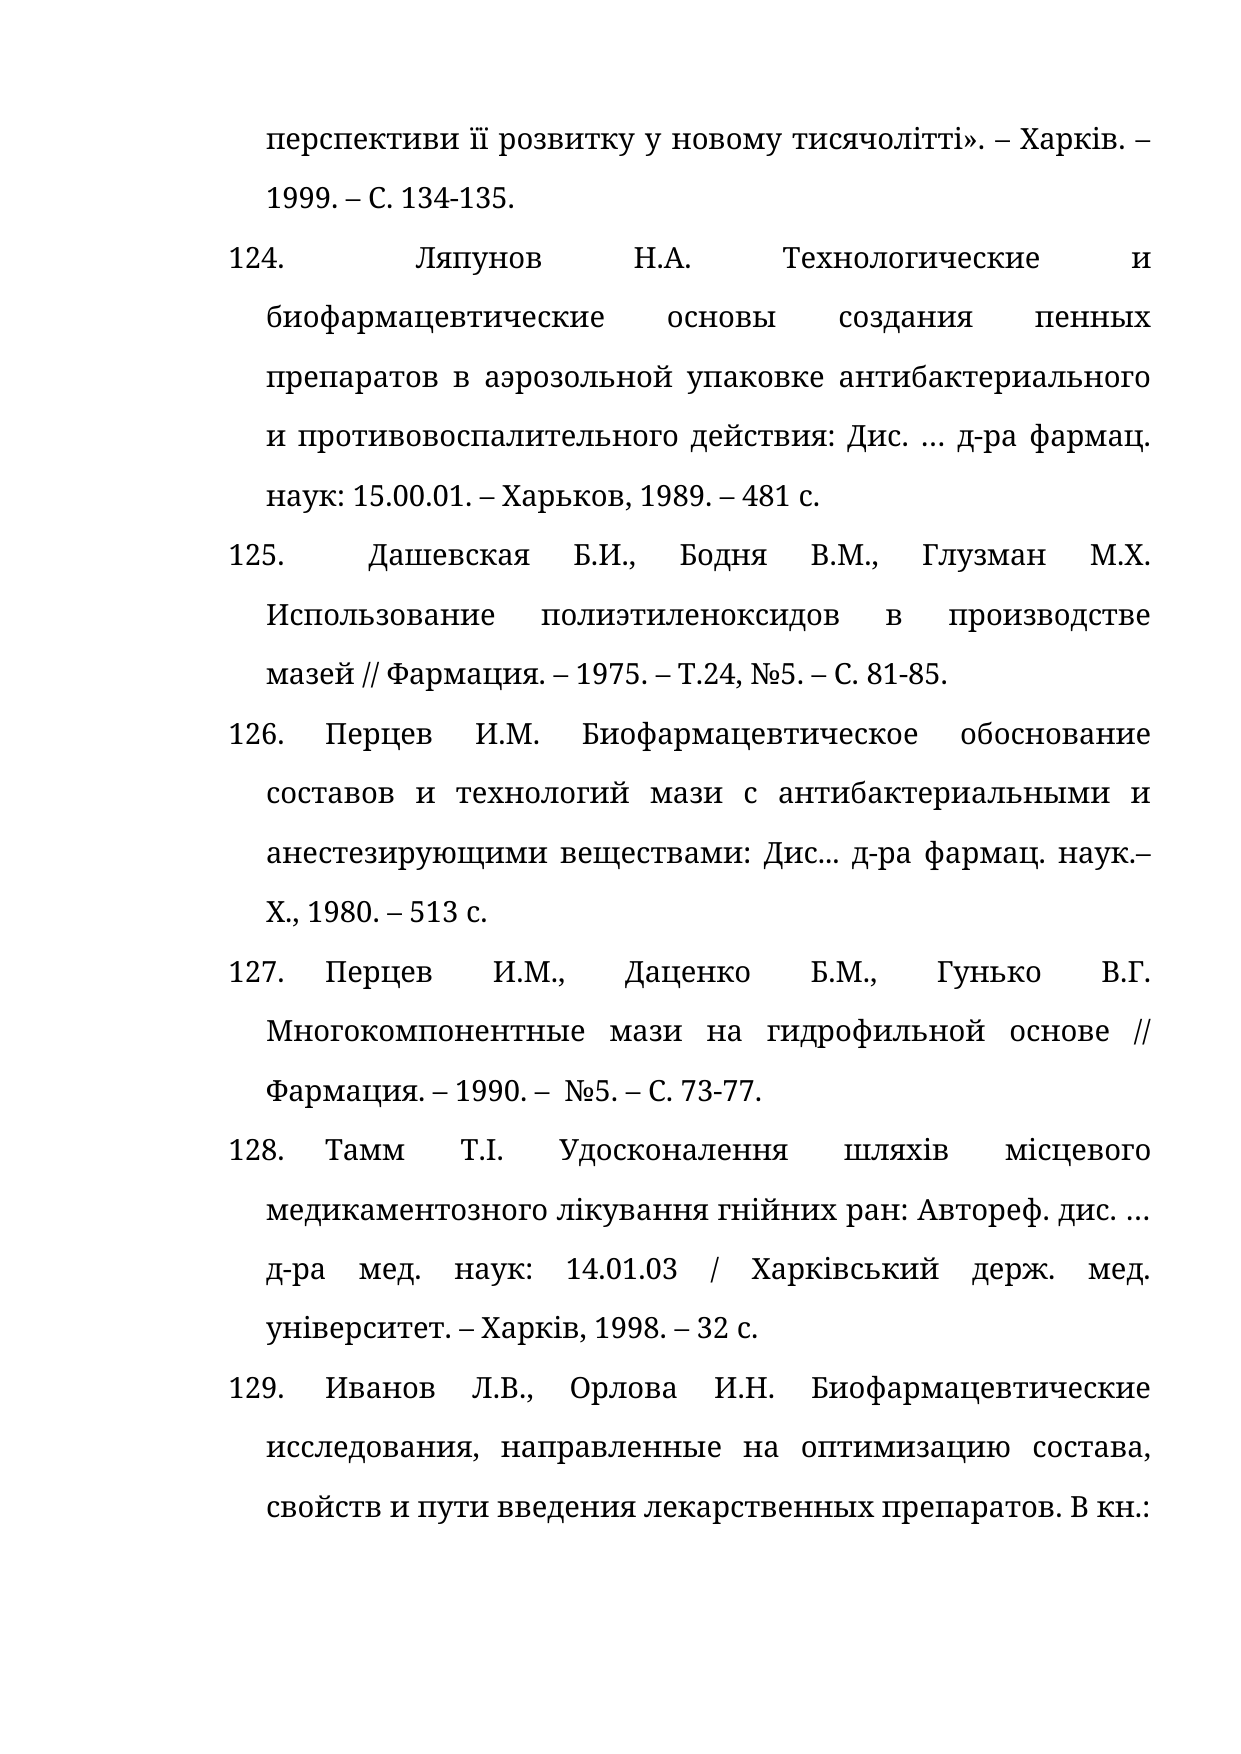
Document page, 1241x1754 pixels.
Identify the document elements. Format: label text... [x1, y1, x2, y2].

list Дашевская Б.И., Бодня В.М., Глузман М.Х. Использование полиэтиленоксидов в производстве мазей // Фармация. – 1975. – Т.24, №5. – С. 81-85. [228, 534, 1152, 693]
list Перцев И.М., Даценко Б.М., Гунько В.Г. Многокомпонентные мази на гидрофильной основе // Фармация. – 1990. – №5. – С. 73-77. [228, 951, 1152, 1109]
list Ляпунов Н.А. Технологические и биофармацевтические основы создания пенных препаратов в аэрозольной упаковке антибактериального и противовоспалительного действия: Дис. … д-ра фармац. наук: 15.00.01. – Харьков, 1989. – 481 с. [228, 237, 1152, 515]
list Тамм Т.І. Удосконалення шляхів місцевого медикаментозного лікування гнійних ран: Автореф. дис. … д-ра мед. наук: 14.01.03 / Харківський держ. мед. університет. – Харків, 1998. – 32 с. [228, 1129, 1152, 1347]
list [228, 118, 1152, 217]
list Перцев И.М. Биофармацевтическое обоснование составов и технологий мази с антибактериальными и анестезирующими веществами: Дис... д-ра фармац. наук.–Х., 1980. – 513 с. [228, 713, 1152, 931]
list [228, 1367, 1152, 1526]
